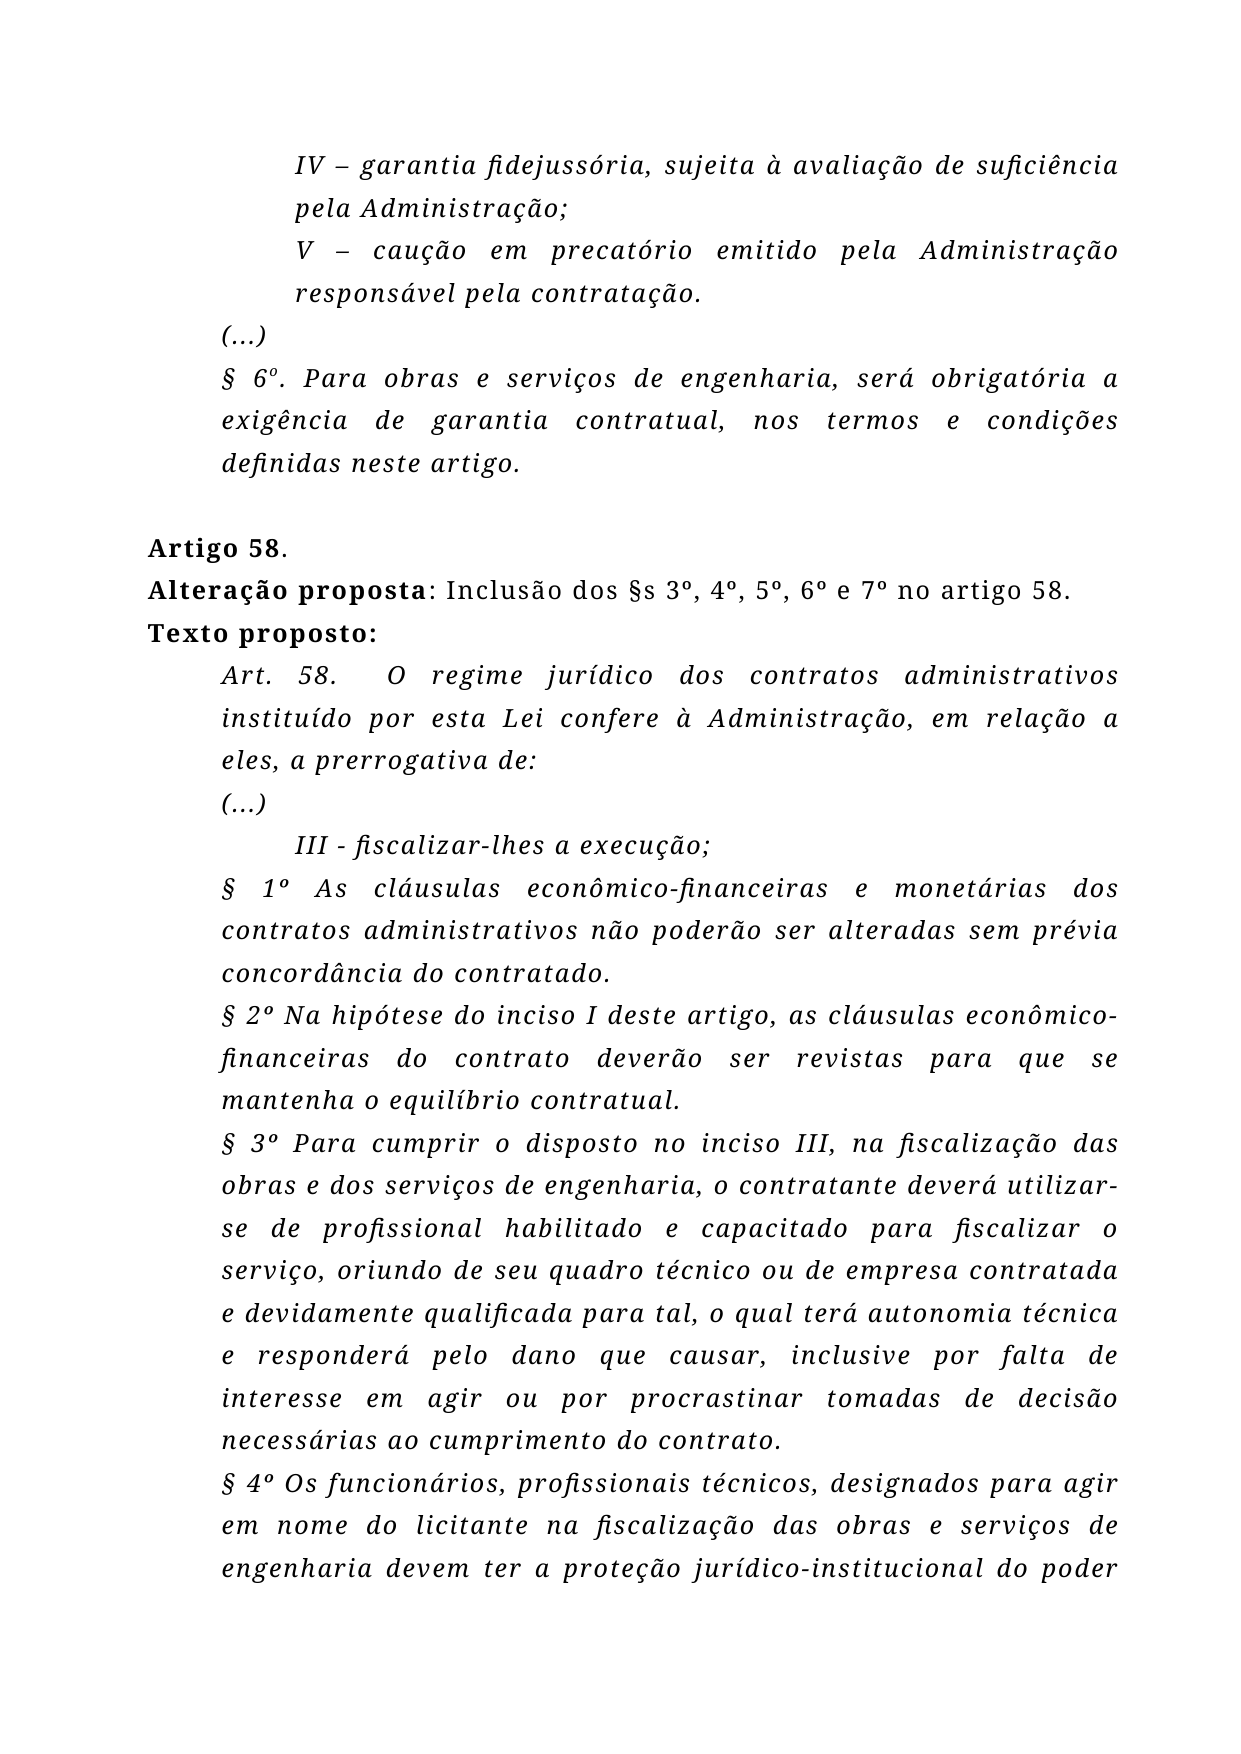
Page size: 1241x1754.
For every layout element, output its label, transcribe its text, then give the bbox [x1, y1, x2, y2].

text § 2º Na hipótese do inciso I deste artigo, as cláusulas econômico-financeiras do contrato deverão ser revistas para que se mantenha o equilíbrio contratual. [221, 998, 1122, 1117]
text (...) [221, 318, 1122, 352]
text (...) [221, 785, 1122, 819]
text III - fiscalizar-lhes a execução; [295, 828, 1122, 862]
text Artigo 58. [148, 530, 1122, 564]
text § 1º As cláusulas econômico-financeiras e monetárias dos contratos administrativos não poderão ser alteradas sem prévia concordância do contratado. [221, 870, 1122, 989]
text V – caução em precatório emitido pela Administração responsável pela contratação. [295, 233, 1122, 309]
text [221, 1465, 1122, 1584]
text Art. 58. O regime jurídico dos contratos administrativos instituído por esta Lei confere à Administração, em relação a eles, a prerrogativa de: [221, 658, 1122, 777]
text § 6o. Para obras e serviços de engenharia, será obrigatória a exigência de garantia contratual, nos termos e condições definidas neste artigo. [221, 360, 1122, 479]
text § 3º Para cumprir o disposto no inciso III, na fiscalização das obras e dos serviços de engenharia, o contratante deverá utilizar-se de profissional habilitado e capacitado para fiscalizar o serviço, oriundo de seu quadro técnico ou de empresa contratada e devidamente qualificada para tal, o qual terá autonomia técnica e responderá pelo dano que causar, inclusive por falta de interesse em agir ou por procrastinar tomadas de decisão necessárias ao cumprimento do contrato. [221, 1125, 1122, 1457]
text Alteração proposta: Inclusão dos §s 3º, 4º, 5º, 6º e 7º no artigo 58. [148, 573, 1122, 607]
text Texto proposto: [148, 615, 1122, 649]
text IV – garantia fidejussória, sujeita à avaliação de suficiência pela Administração; [295, 148, 1122, 224]
